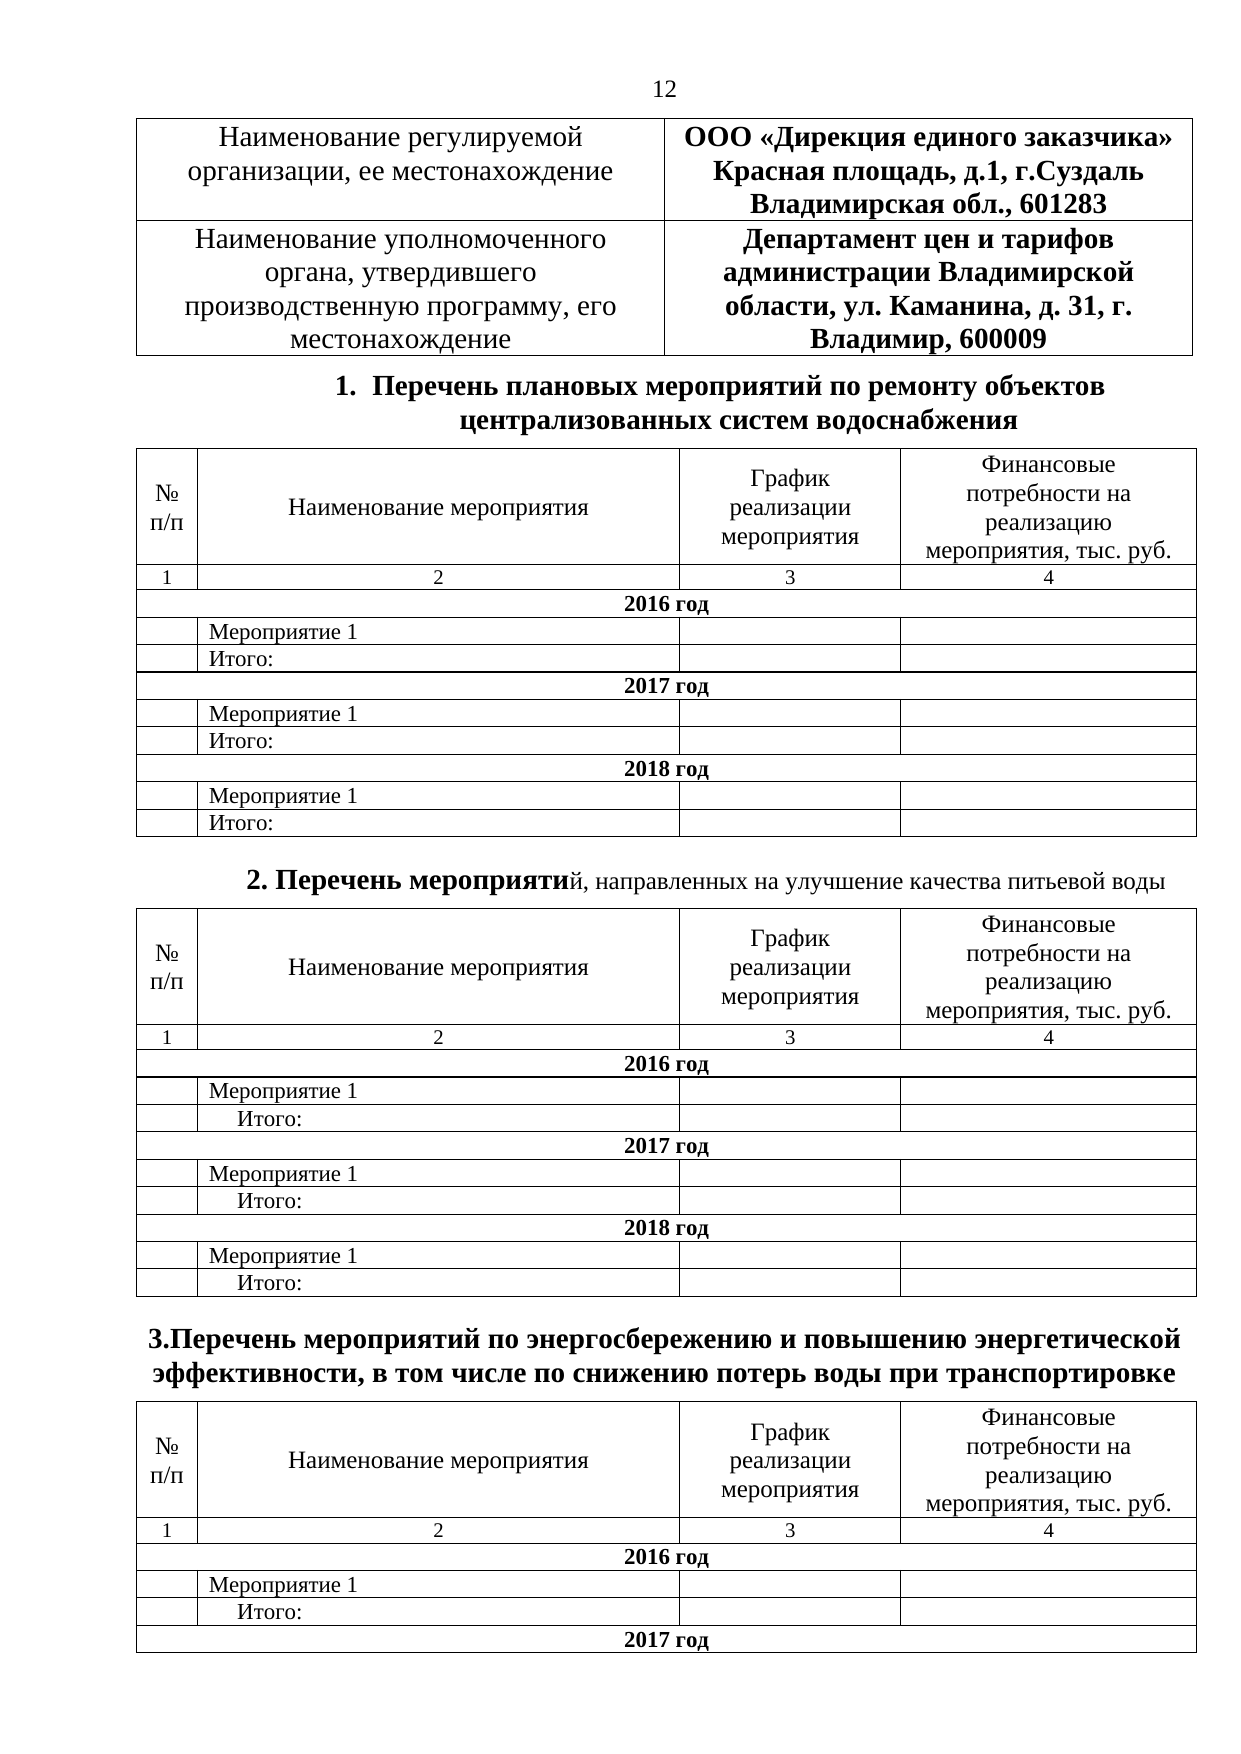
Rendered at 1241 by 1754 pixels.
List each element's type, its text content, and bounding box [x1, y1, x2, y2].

table_header График реализации мероприятия [680, 1402, 900, 1517]
table_cell Наименование уполномоченного органа, утвердившего производственную программу, его местонахождение [137, 221, 664, 355]
table_cell [680, 782, 900, 808]
table_cell [680, 1571, 900, 1597]
table_cell [680, 1242, 900, 1268]
table_header График реализации мероприятия [680, 449, 900, 564]
table_cell [680, 810, 900, 836]
table_header № п/п [137, 909, 197, 1024]
table_cell [901, 645, 1196, 671]
table_cell [901, 1187, 1196, 1213]
table_cell [137, 1242, 197, 1268]
table_cell 4 [901, 565, 1196, 589]
table_cell [901, 1269, 1196, 1296]
table_cell [680, 1160, 900, 1186]
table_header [901, 1402, 1196, 1517]
table_cell 2018 год [137, 755, 1196, 781]
table_cell [901, 1598, 1196, 1624]
table_cell Итого: [198, 645, 679, 671]
table_cell [901, 727, 1196, 754]
list Перечень плановых мероприятий по ремонту объектов централизованных систем водоснабжения [259, 368, 1181, 436]
table_cell 1 [137, 1518, 197, 1542]
table_cell 2016 год [137, 590, 1196, 617]
text 2. Перечень мероприятий, направленных на улучшение качества питьевой воды [231, 862, 1181, 895]
table_cell 2018 год [137, 1215, 1196, 1241]
table_cell Итого: [198, 1269, 679, 1296]
table_cell 2017 год [137, 673, 1196, 699]
table_cell [680, 645, 900, 671]
table_header Наименование регулируемой организации, ее местонахождение [137, 119, 664, 220]
table_cell Мероприятие 1 [198, 700, 679, 726]
table_cell [680, 727, 900, 754]
table_cell [901, 1160, 1196, 1186]
table_cell 3 [680, 1518, 900, 1542]
table_cell [680, 1269, 900, 1296]
table_cell [680, 1598, 900, 1624]
table_header Наименование мероприятия [198, 1402, 679, 1517]
table_cell [680, 700, 900, 726]
table_cell 1 [137, 565, 197, 589]
table_cell Мероприятие 1 [198, 1078, 679, 1104]
table_header Финансовые потребности на реализацию мероприятия, тыс. руб. [901, 449, 1196, 564]
table_cell [901, 618, 1196, 644]
table_cell 4 [901, 1025, 1196, 1049]
table_cell 2017 год [137, 1132, 1196, 1159]
table_cell Мероприятие 1 [198, 618, 679, 644]
table_cell 3 [680, 1025, 900, 1049]
table_cell 2 [198, 1518, 679, 1542]
table_header График реализации мероприятия [680, 909, 900, 1024]
table_cell 2016 год [137, 1544, 1196, 1570]
table_cell [137, 645, 197, 671]
text 3.Перечень мероприятий по энергосбережению и повышению энергетической эффективности, в том числе по снижению потерь воды при транспортировке [148, 1322, 1181, 1389]
table_cell [901, 810, 1196, 836]
table_header Наименование мероприятия [198, 909, 679, 1024]
table_cell Итого: [198, 810, 679, 836]
table_cell [680, 618, 900, 644]
table_cell [137, 782, 197, 808]
table_cell Итого: [198, 1598, 679, 1624]
table_cell [901, 1105, 1196, 1131]
table_cell [901, 1078, 1196, 1104]
table_cell Департамент цен и тарифов администрации Владимирской области, ул. Каманина, д. 31, г. Владимир, 600009 [665, 221, 1192, 355]
table_cell Итого: [198, 727, 679, 754]
table_cell 4 [901, 1518, 1196, 1542]
table_cell [680, 1105, 900, 1131]
table_cell [137, 727, 197, 754]
table_cell [901, 700, 1196, 726]
table_cell [137, 1105, 197, 1131]
table_cell 2 [198, 1025, 679, 1049]
table_cell [137, 618, 197, 644]
table_cell [137, 1160, 197, 1186]
table_cell [901, 1242, 1196, 1268]
table_cell Мероприятие 1 [198, 1242, 679, 1268]
table_cell 2016 год [137, 1050, 1196, 1076]
table_cell [680, 1078, 900, 1104]
table_cell Мероприятие 1 [198, 782, 679, 808]
table_cell Итого: [198, 1105, 679, 1131]
table_cell 3 [680, 565, 900, 589]
table_cell [137, 810, 197, 836]
table_cell 1 [137, 1025, 197, 1049]
table_cell [901, 782, 1196, 808]
table_cell [137, 700, 197, 726]
table_header Финансовые потребности на реализацию мероприятия, тыс. руб. [901, 909, 1196, 1024]
table_header № п/п [137, 1402, 197, 1517]
table_header № п/п [137, 449, 197, 564]
table_cell Мероприятие 1 [198, 1160, 679, 1186]
table_cell [137, 1571, 197, 1597]
table_cell 2017 год [137, 1626, 1196, 1652]
table_cell [901, 1571, 1196, 1597]
table_header ООО «Дирекция единого заказчика» Красная площадь, д.1, г.Суздаль Владимирская обл., 601283 [665, 119, 1192, 220]
table_cell [137, 1598, 197, 1624]
table_cell [137, 1078, 197, 1104]
table_cell [137, 1269, 197, 1296]
table_cell 2 [198, 565, 679, 589]
table_cell [680, 1187, 900, 1213]
table_cell [137, 1187, 197, 1213]
table_cell Итого: [198, 1187, 679, 1213]
table_cell Мероприятие 1 [198, 1571, 679, 1597]
table_header Наименование мероприятия [198, 449, 679, 564]
